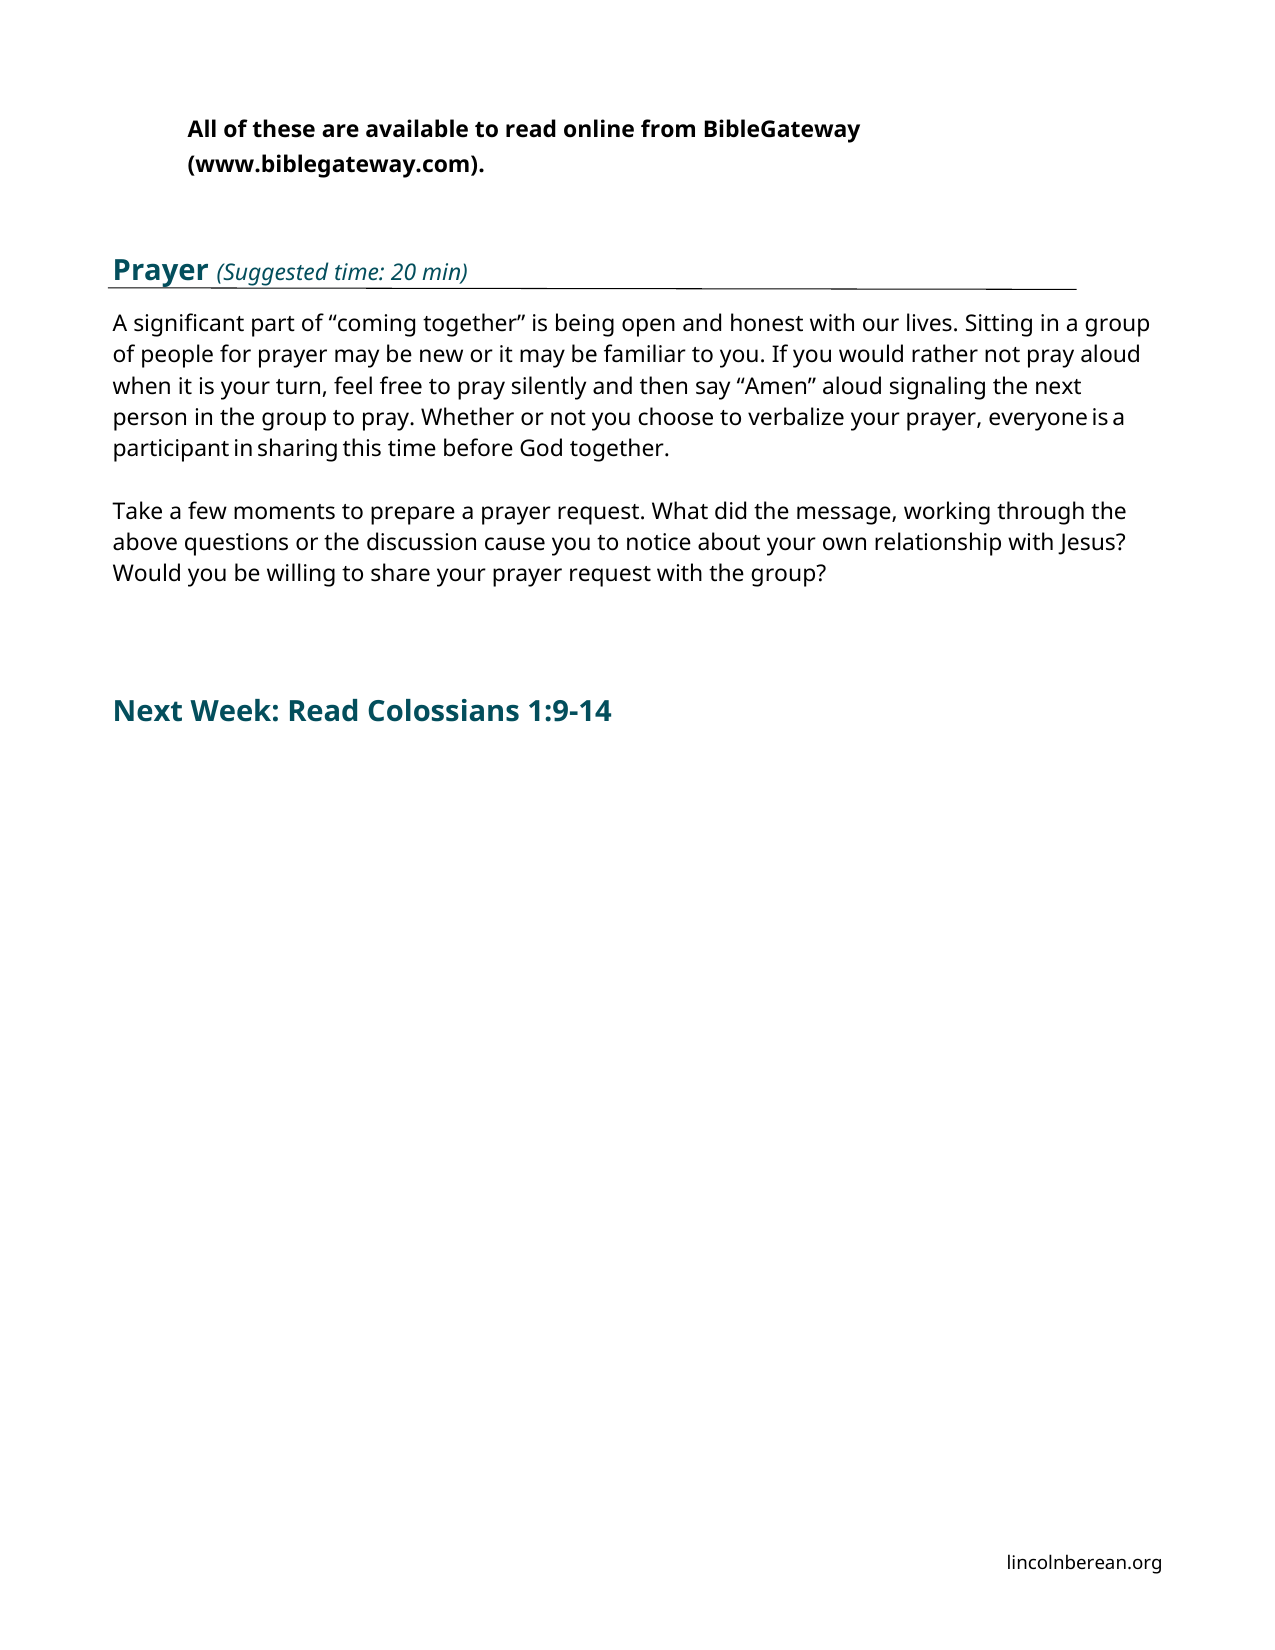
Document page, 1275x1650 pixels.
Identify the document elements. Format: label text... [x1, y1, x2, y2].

text A significant part of “coming together” is being open and honest with our lives. Sitting in a group of people for prayer may be new or it may be familiar to you. If you would rather not pray aloud when it is your turn, feel free to pray silently and then say “Amen” aloud signaling the next person in the group to pray. Whether or not you choose to verbalize your prayer, everyone is a participant in sharing this time before God together. [112, 307, 1162, 463]
text Prayer (Suggested time: 20 min) [112, 249, 1162, 289]
list All of these are available to read online from BibleGateway (www.biblegateway.com). [187, 112, 1162, 180]
text Next Week: Read Colossians 1:9-14 [112, 690, 1162, 730]
text Take a few moments to prepare a prayer request. What did the message, working through the above questions or the discussion cause you to notice about your own relationship with Jesus? Would you be willing to share your prayer request with the group? [112, 494, 1162, 588]
